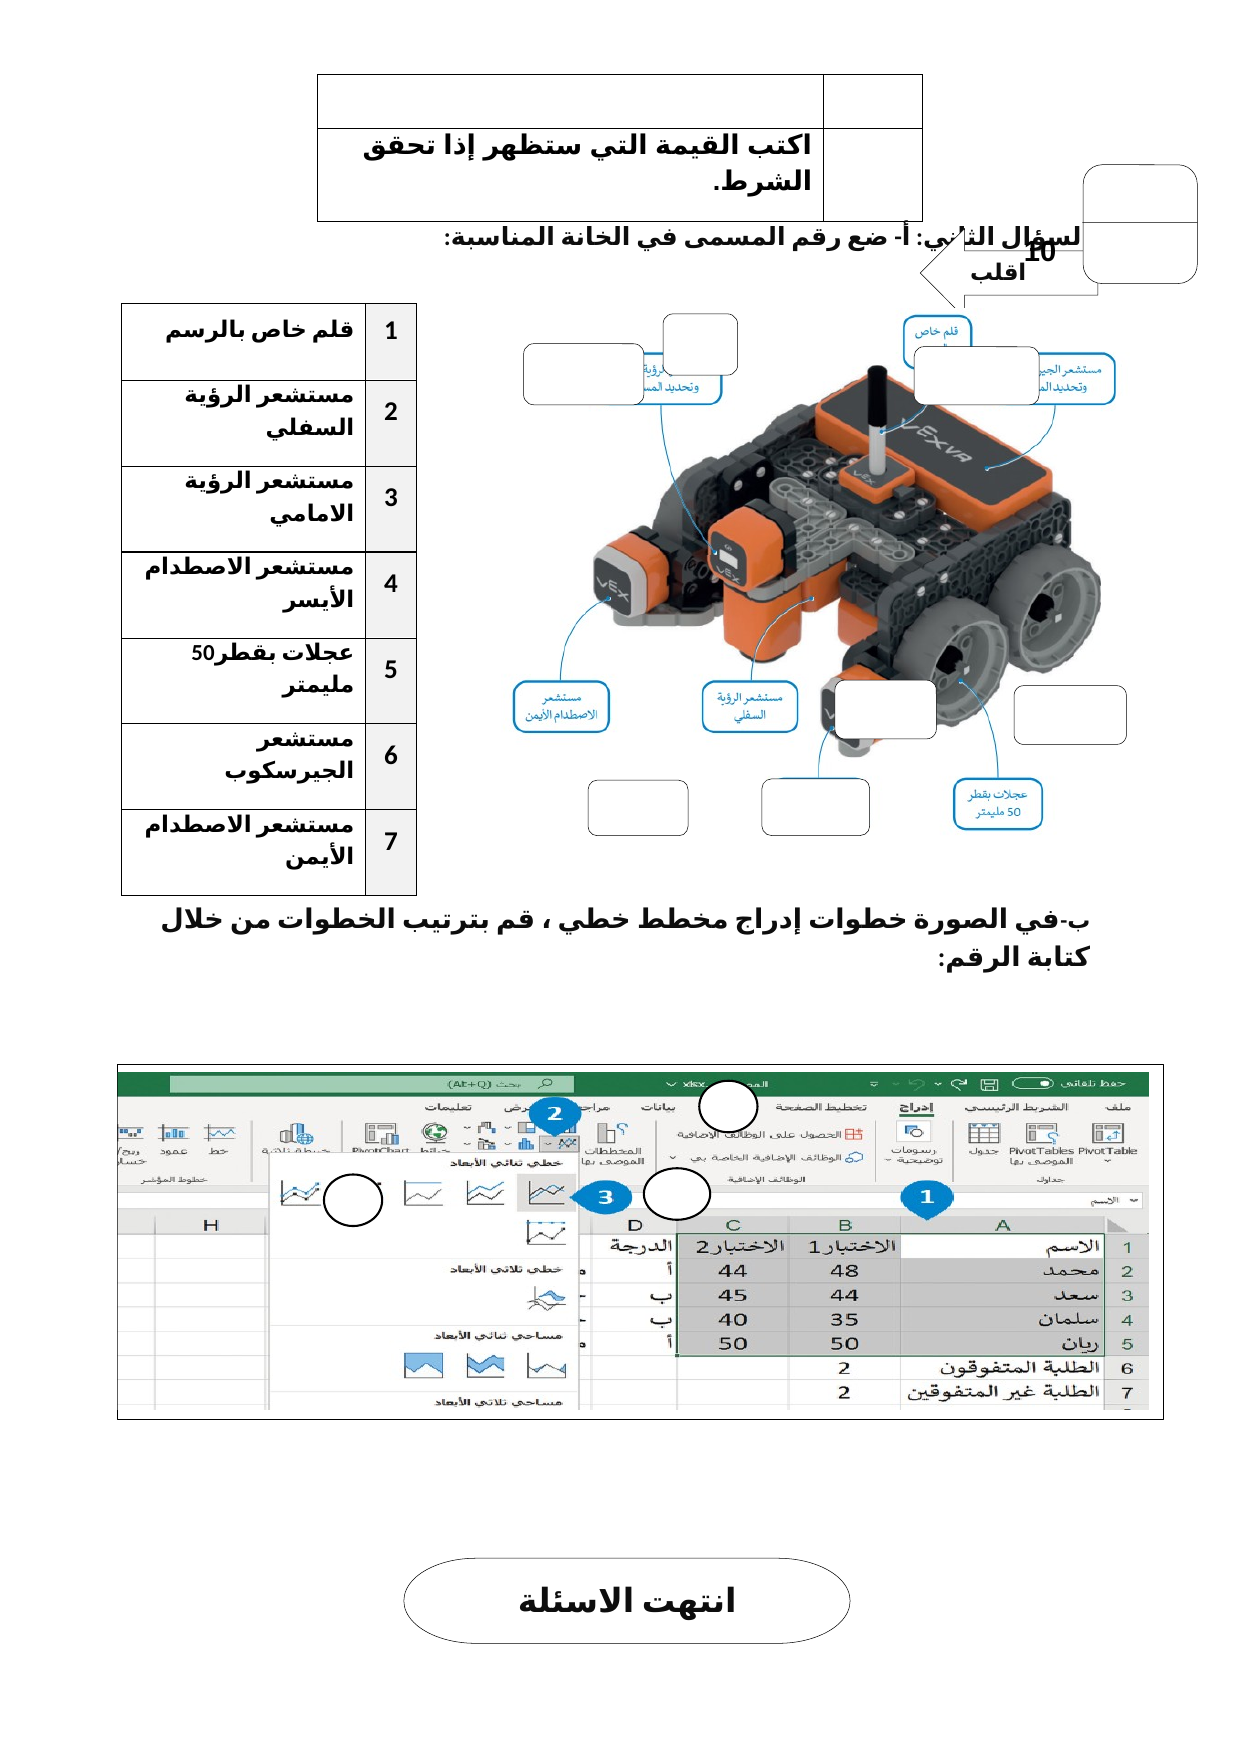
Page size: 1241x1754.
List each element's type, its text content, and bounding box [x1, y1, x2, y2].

table_cell اكتب القيمة التي ستظهر إذا تحقق الشرط. [318, 129, 823, 221]
table_cell [824, 129, 922, 221]
table_cell مستشعر الجيرسكوب [122, 724, 365, 809]
table_cell مستشعر الاصطدام الأيسر [122, 553, 365, 637]
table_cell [318, 75, 823, 128]
table_cell 6 [366, 724, 416, 809]
table_cell 2 [366, 381, 416, 466]
table_cell 4 [366, 553, 416, 637]
table_cell مستشعر الرؤية الامامي [122, 467, 365, 551]
picture [117, 1072, 1149, 1410]
table_cell 5 [366, 639, 416, 723]
table_header قلم خاص بالرسم [122, 304, 365, 379]
table_cell عجلات بقطر50 مليمتر [122, 639, 365, 723]
table_cell 3 [366, 467, 416, 551]
text ب-في الصورة خطوات إدراج مخطط خطي ، قم بترتيب الخطوات من خلال كتابة الرقم: [150, 902, 1090, 973]
table_cell 7 [366, 810, 416, 895]
text السؤال الثاني: أ- ضع رقم المسمى في الخانة المناسبة: [150, 222, 1082, 252]
picture [501, 308, 1137, 836]
table_cell [824, 75, 922, 128]
table_cell مستشعر الرؤية السفلي [122, 381, 365, 466]
table_header 1 [366, 304, 416, 379]
table_cell مستشعر الاصطدام الأيمن [122, 810, 365, 895]
